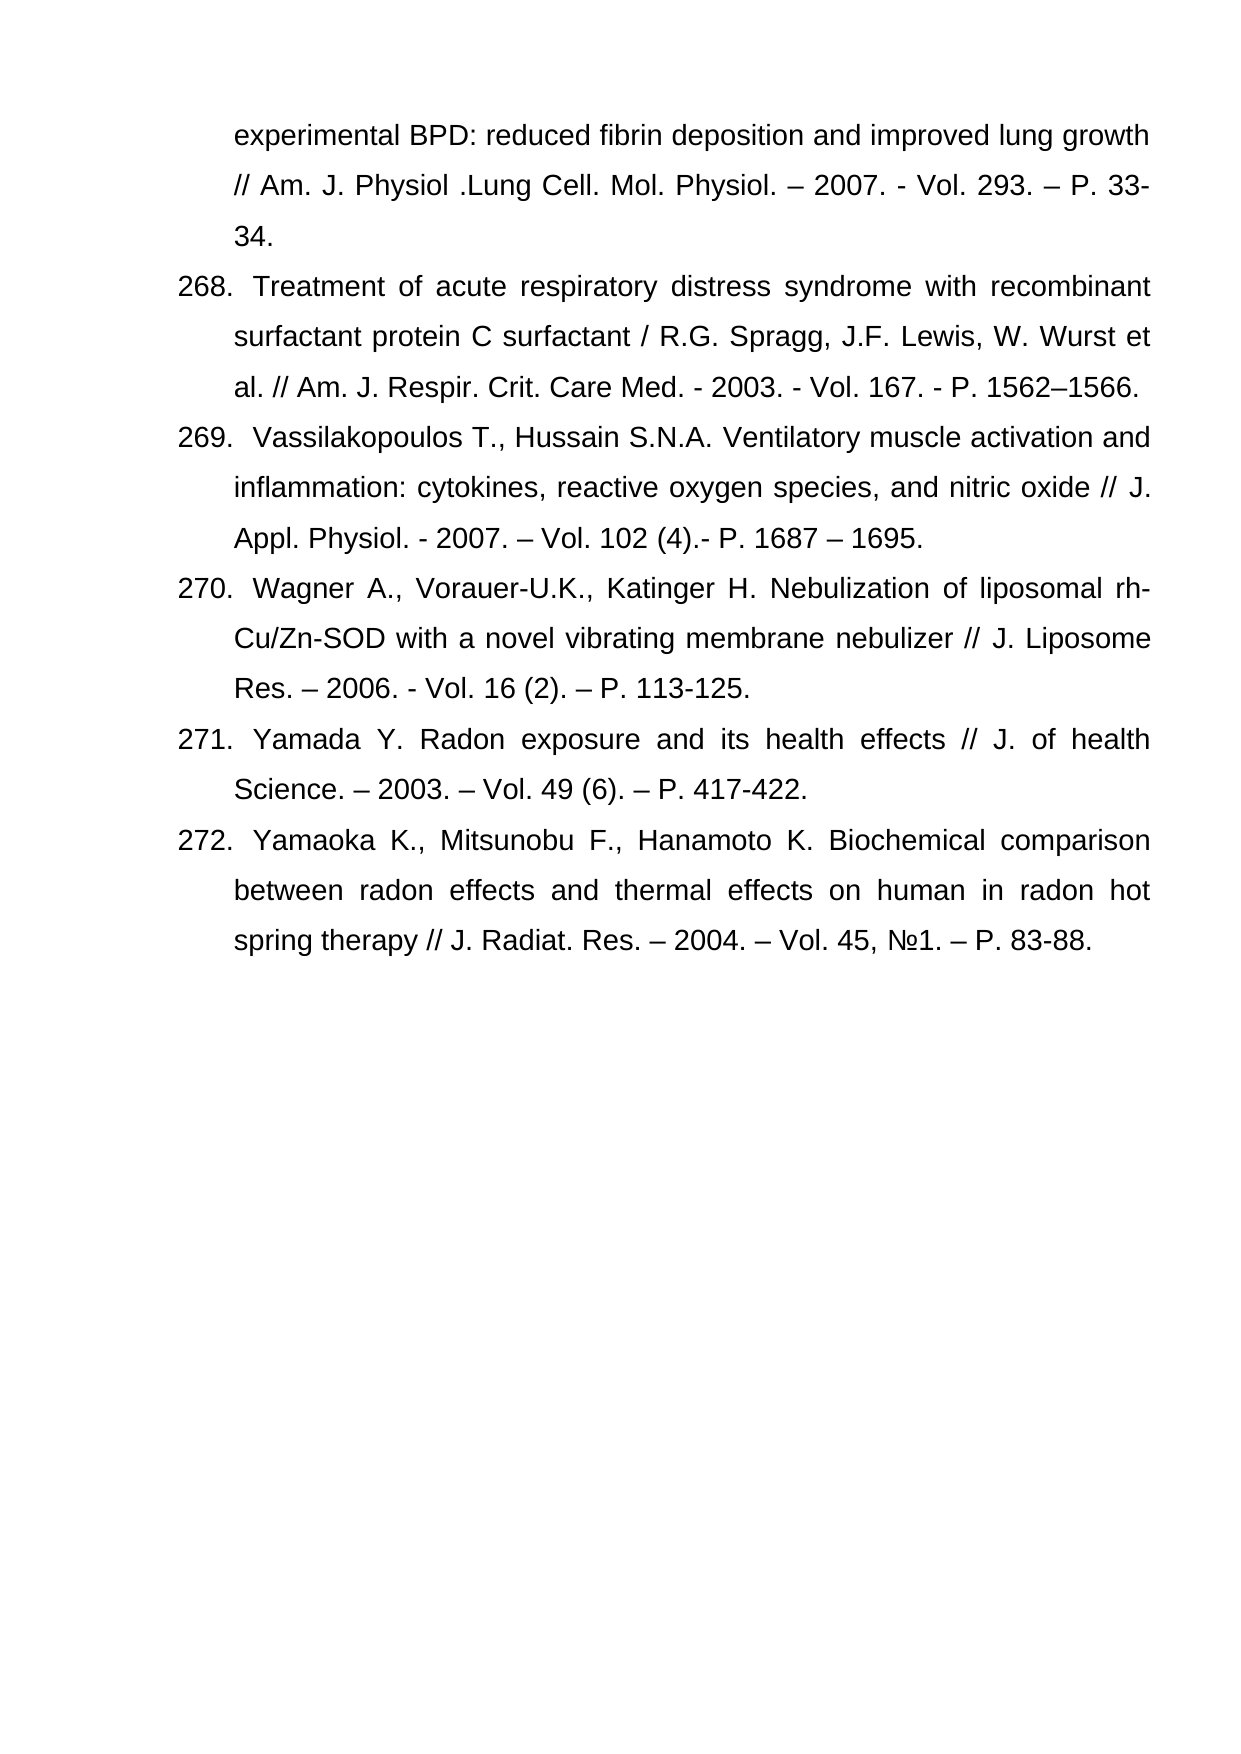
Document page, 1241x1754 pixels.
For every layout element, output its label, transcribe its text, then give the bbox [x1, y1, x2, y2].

list Yamada Y. Radon exposure and its health effects // J. of health Science. – 2003. – Vol. 49 (6). – P. 417-422. [177, 722, 1152, 806]
list Yamaoka K., Mitsunobu F., Hanamoto K. Biochemical comparison between radon effects and thermal effects on human in radon hot spring therapy // J. Radiat. Res. – 2004. – Vol. 45, №1. – P. 83-88. [177, 822, 1152, 957]
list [177, 118, 1152, 252]
list Vassilakopoulos T., Hussain S.N.A. Ventilatory muscle activation and inflammation: cytokines, reactive oxygen species, and nitric oxide // J. Appl. Physiol. - 2007. – Vol. 102 (4).- P. 1687 – 1695. [177, 420, 1152, 554]
list Treatment of acute respiratory distress syndrome with recombinant surfactant protein C surfactant / R.G. Spragg, J.F. Lewis, W. Wurst et al. // Am. J. Respir. Crit. Care Med. - 2003. - Vol. 167. - P. 1562–1566. [177, 269, 1152, 403]
list Wagner A., Vorauer-U.K., Katinger H. Nebulization of liposomal rh-Cu/Zn-SOD with a novel vibrating membrane nebulizer // J. Liposome Res. – 2006. - Vol. 16 (2). – Р. 113-125. [177, 571, 1152, 705]
